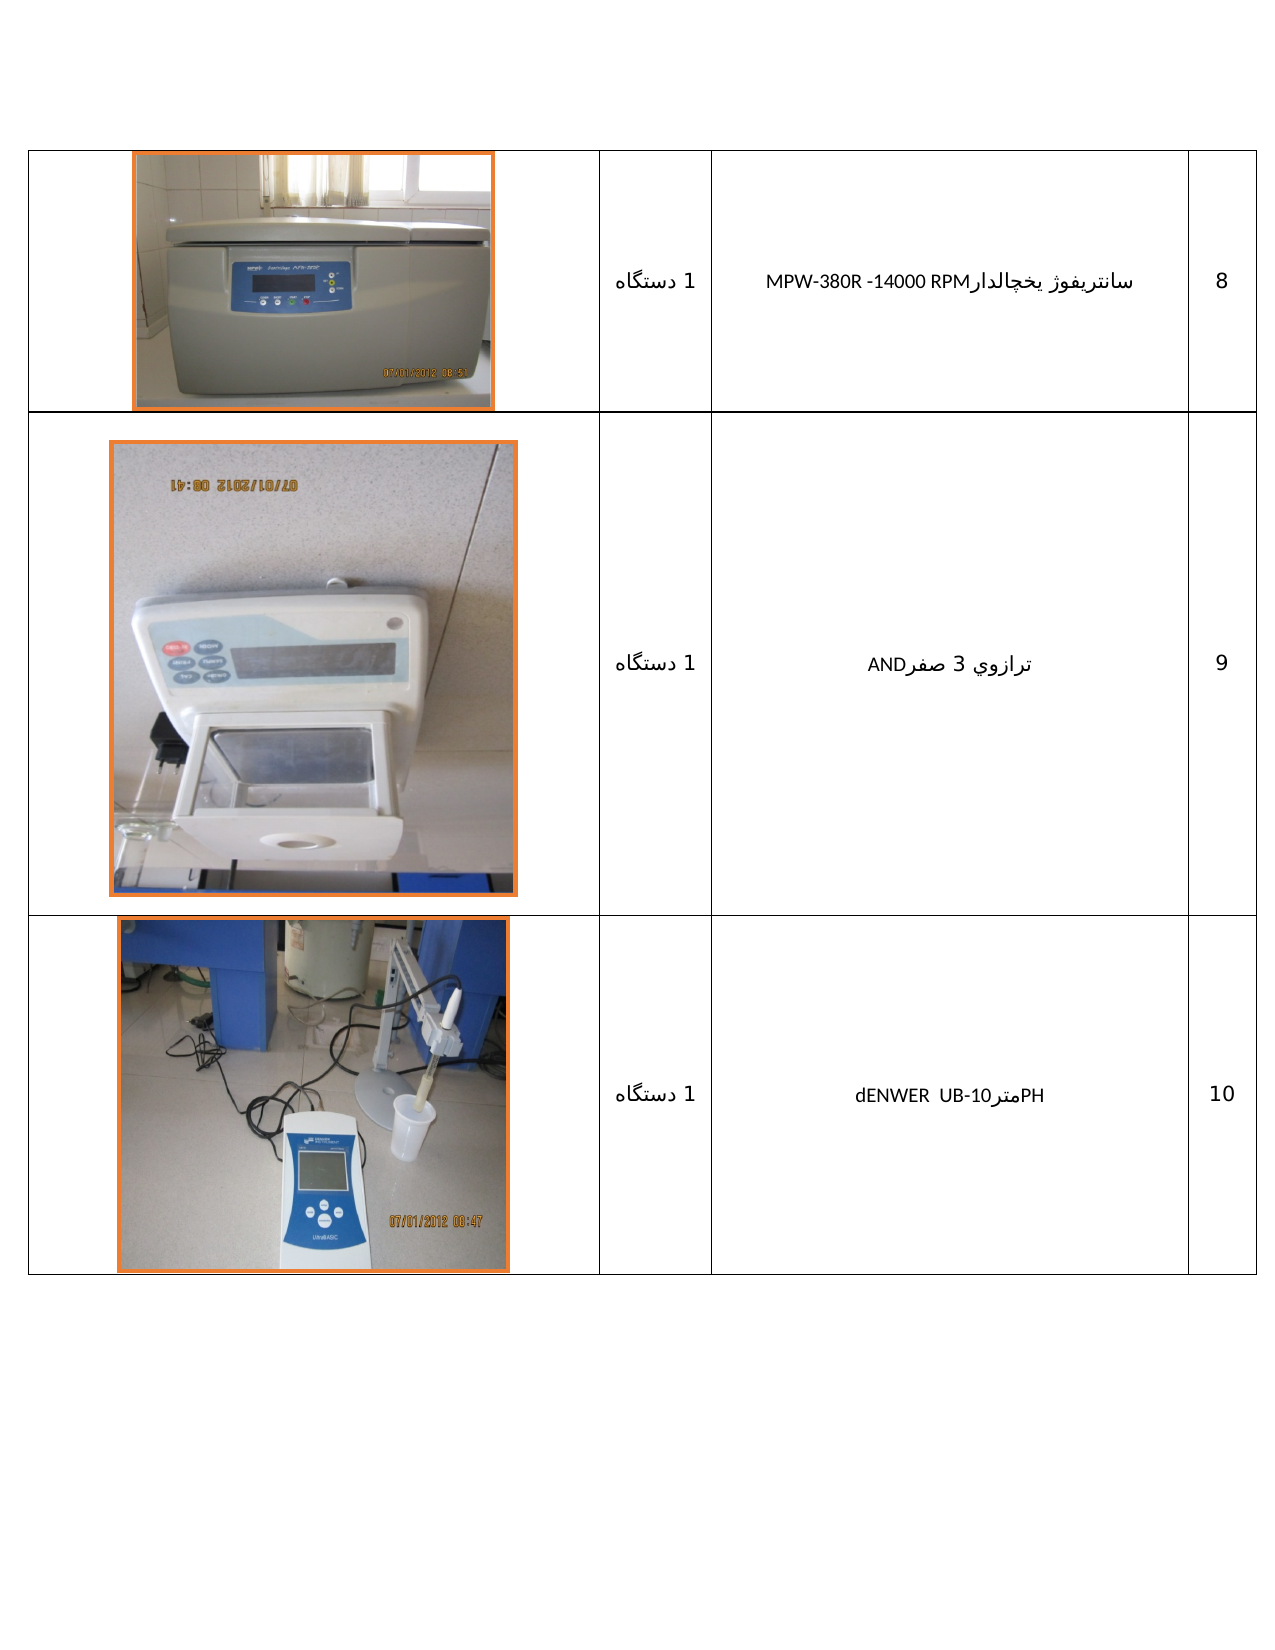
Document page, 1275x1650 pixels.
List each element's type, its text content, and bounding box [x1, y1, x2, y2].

table_cell 1 دستگاه [600, 151, 711, 411]
picture [136, 155, 491, 407]
table_cell ترازوي 3 صفرAND [712, 413, 1188, 915]
table_cell [495, 151, 599, 411]
table_cell 1 دستگاه [600, 916, 711, 1273]
table_cell سانتريفوژ يخچالدارMPW-380R -14000 RPM [712, 151, 1188, 411]
picture [121, 920, 506, 1269]
table_cell [29, 151, 132, 411]
picture [114, 444, 513, 893]
table_cell 8 [1189, 151, 1256, 411]
table_cell 10 [1189, 916, 1256, 1273]
table_cell [29, 413, 599, 915]
table_cell [29, 916, 117, 1273]
table_cell PHمترdENWER UB-10 [712, 916, 1188, 1273]
table_cell 1 دستگاه [600, 413, 711, 915]
table_cell 9 [1189, 413, 1256, 915]
table_cell [510, 916, 599, 1273]
